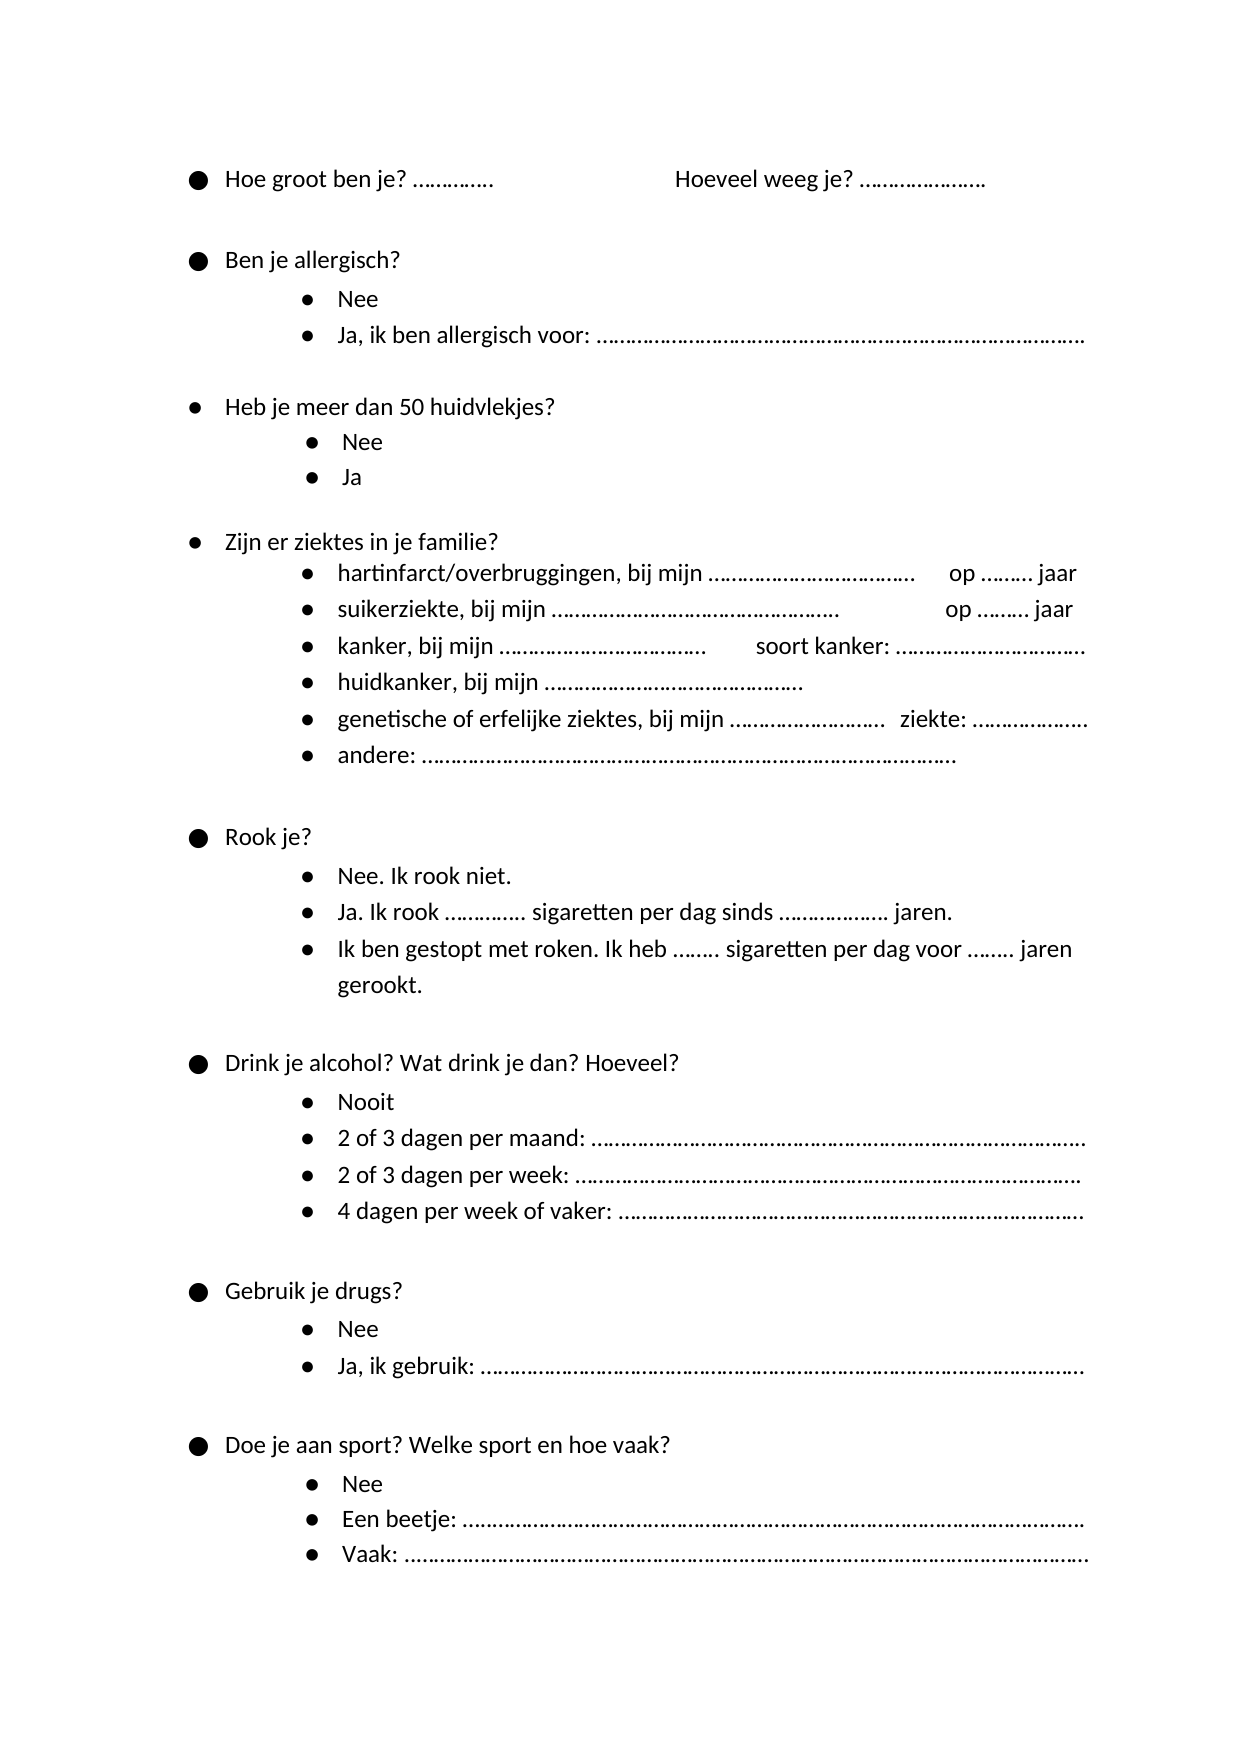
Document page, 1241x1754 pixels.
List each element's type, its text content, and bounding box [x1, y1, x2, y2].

list Nee [300, 1313, 1090, 1345]
list 4 dagen per week of vaker: ……………………………………………………………………… [300, 1195, 1090, 1227]
list 2 of 3 dagen per maand: ………………………………………………………………………….. [300, 1122, 1090, 1154]
list Nee [304, 426, 1090, 456]
list Drink je alcohol? Wat drink je dan? Hoeveel? [187, 1034, 1090, 1086]
list Nee [300, 283, 1090, 315]
list Nee. Ik rook niet. [300, 860, 1090, 892]
list Zijn er ziektes in je familie? [187, 526, 1090, 557]
list hartinfarct/overbruggingen, bij mijn ……………………………… op ……… jaar [300, 557, 1090, 589]
list Ja [304, 461, 1090, 491]
list Nooit [300, 1086, 1090, 1118]
list kanker, bij mijn ……………………………… soort kanker: …………………………… [300, 630, 1090, 662]
list huidkanker, bij mijn ……………………………………… [300, 666, 1090, 698]
list Een beetje: …..…………………………………………………………………………………………. [304, 1503, 1090, 1534]
list Rook je? [187, 809, 1090, 860]
list Vaak: ..……………………………………………………………………………………………………… [304, 1538, 1090, 1569]
list Ben je allergisch? [187, 232, 1090, 283]
list Ik ben gestopt met roken. Ik heb …….. sigaretten per dag voor …….. jaren gerookt. [300, 933, 1090, 999]
list Doe je aan sport? Welke sport en hoe vaak? [187, 1417, 1090, 1468]
list 2 of 3 dagen per week: ……………………………………………………………………………. [300, 1159, 1090, 1191]
list Ja. Ik rook ………….. sigaretten per dag sinds ………………. jaren. [300, 896, 1090, 928]
list Nee [304, 1468, 1090, 1499]
list Ja, ik ben allergisch voor: …………………………………………………………………………. [300, 319, 1090, 351]
list genetische of erfelijke ziektes, bij mijn ……………………… ziekte: ……………….. [300, 703, 1090, 734]
list suikerziekte, bij mijn ………………………………………….. op ……… jaar [300, 593, 1090, 625]
list Heb je meer dan 50 huidvlekjes? [187, 391, 1090, 421]
list andere: ………………………………………………………………………………… [300, 739, 1090, 771]
list Gebruik je drugs? [187, 1262, 1090, 1313]
list Ja, ik gebruik: …………………………………………………………………………………………… [300, 1350, 1090, 1382]
list Hoe groot ben je? ………….. Hoeveel weeg je? …………………. [187, 150, 1090, 201]
